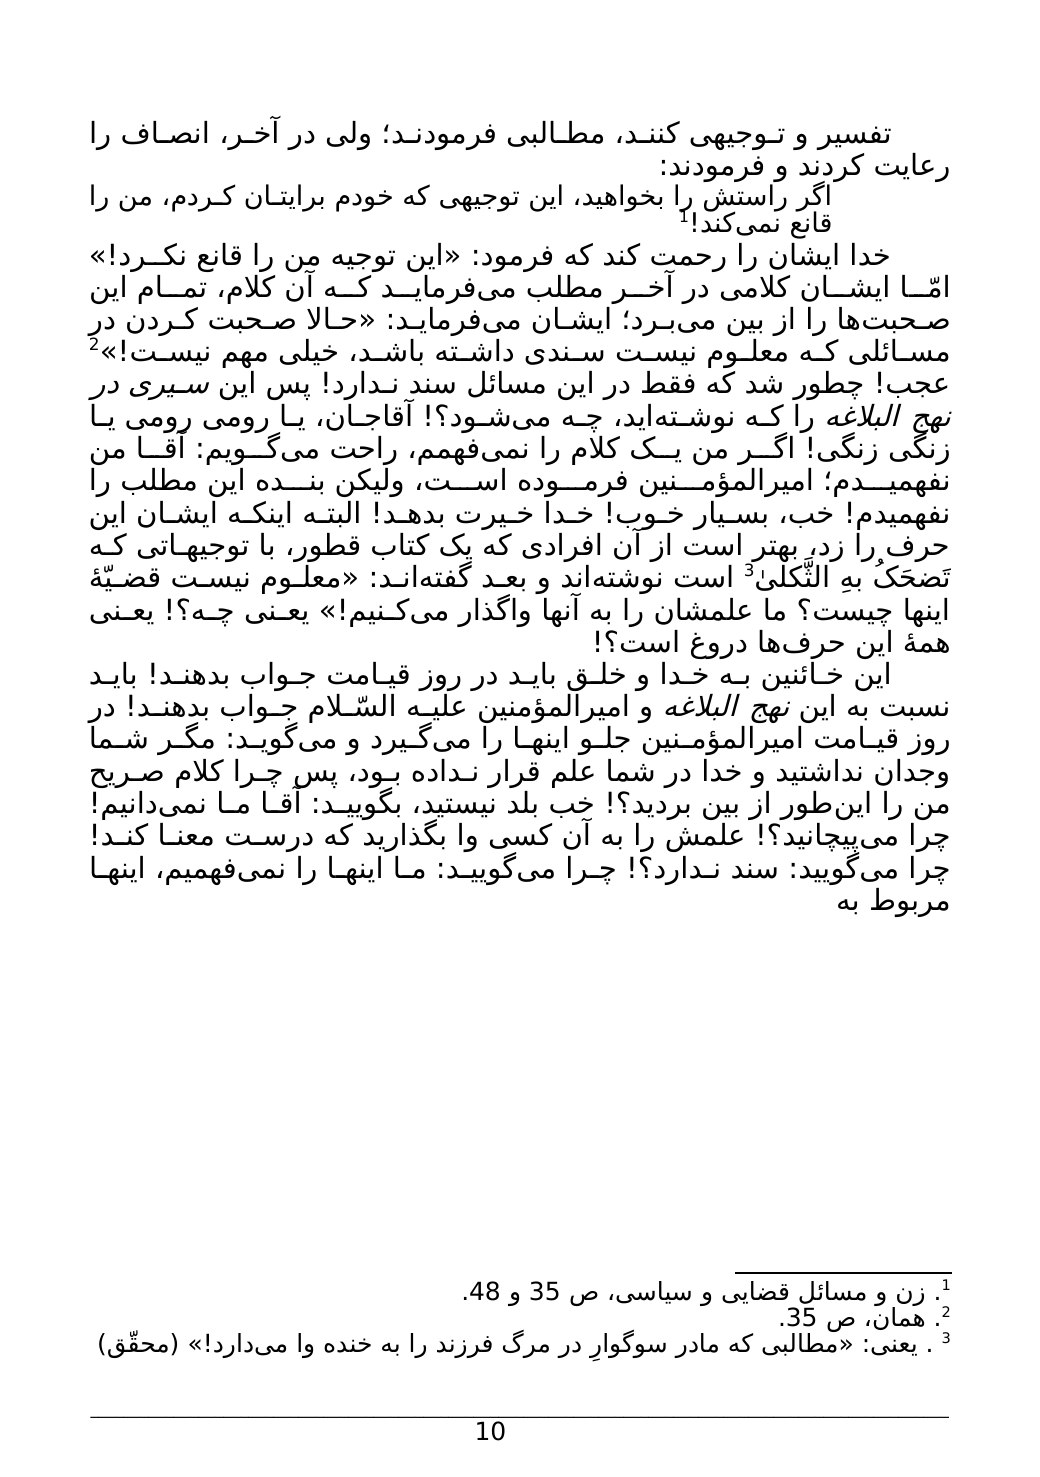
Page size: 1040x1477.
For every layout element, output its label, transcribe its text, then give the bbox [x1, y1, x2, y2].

text اگر راستش را بخواهید، این توجیهی که خودم برایتان کردم، من را قانع نمی‌کند! [89, 183, 833, 239]
text این خائنین به خدا و خلق باید در روز قیامت جواب بدهند! باید نسبت به این نهج البلاغه و امیرالمؤمنین علیه السّلام جواب بدهند! در روز قیامت امیرالمؤمنین جلو اینها را می‌گیرد و می‌گوید: مگر شما وجدان نداشتید و خدا در شما علم قرار نداده بود، پس چرا کلام صریح من را این‌طور از بین بردید؟! خب بلد نیستید، بگویید: آقا ما نمی‌دانیم! چرا می‌پیچانید؟! علمش را به آن کسی وا بگذارید که درست معنا کند! چرا می‌گویید: سند ندارد؟! چرا می‌گویید: ما اینها را نمی‌فهمیم، اینها مربوط به [89, 659, 951, 917]
text تفسیر و توجیهی کنند، مطالبی فرمودند؛ ولی در آخر، انصاف را رعایت کردند و فرمودند: [89, 118, 951, 183]
text خدا ایشان را رحمت کند که فرمود: «این توجیه من را قانع نکرد!» امّا ایشان کلامی در آخر مطلب می‌فرماید که آن کلام، تمام این صحبت‌ها را از بین می‌برد؛ ایشان می‌فرماید: «حالا صحبت کردن در مسائلی که معلوم نیست سندی داشته باشد، خیلی مهم نیست!» عجب! چطور شد که فقط در این مسائل سند ندارد! پس این سیری در نهج البلاغه را که نوشته‌اید، چه می‌شود؟! آقاجان، یا رومی رومی یا زنگی زنگی! اگر من یک کلام را نمی‌فهمم، راحت می‌گویم: آقا من نفهمیدم؛ امیرالمؤمنین فرموده است، ولیکن بنده این مطلب را نفهمیدم! خب، بسیار خوب! خدا خیرت بدهد! البته اینکه ایشان این حرف را زد، بهتر است از آن افرادی که یک کتاب قطور، با توجیهاتی که تَضحَکُ بهِ الثَّکلیٰ است نوشته‌اند و بعد گفته‌اند: «معلوم نیست قضیّۀ اینها چیست؟ ما علمشان را به آنها واگذار می‌کنیم!» یعنی چه؟! یعنی همۀ این حرف‌ها دروغ است؟! [89, 239, 951, 659]
